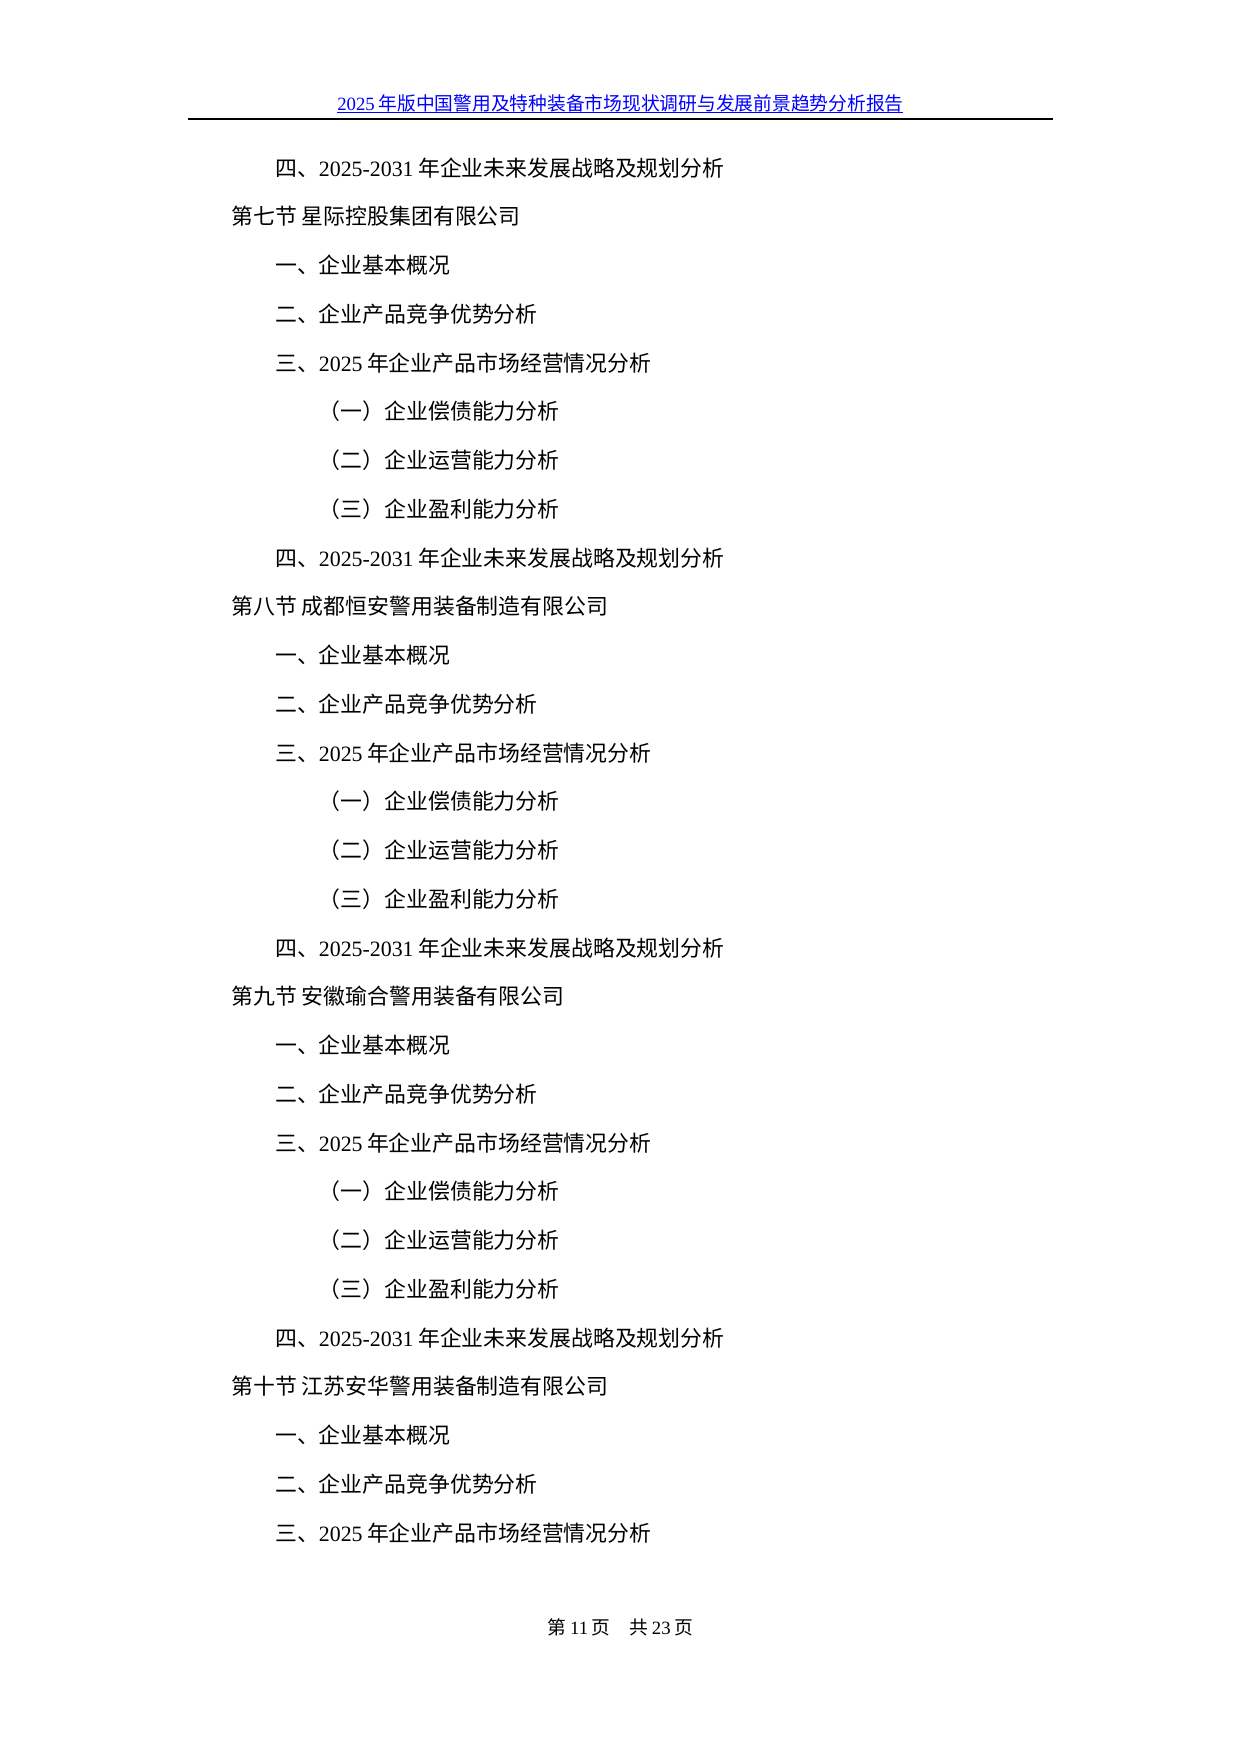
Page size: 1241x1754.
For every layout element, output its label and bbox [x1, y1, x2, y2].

text [187, 150, 1053, 1548]
